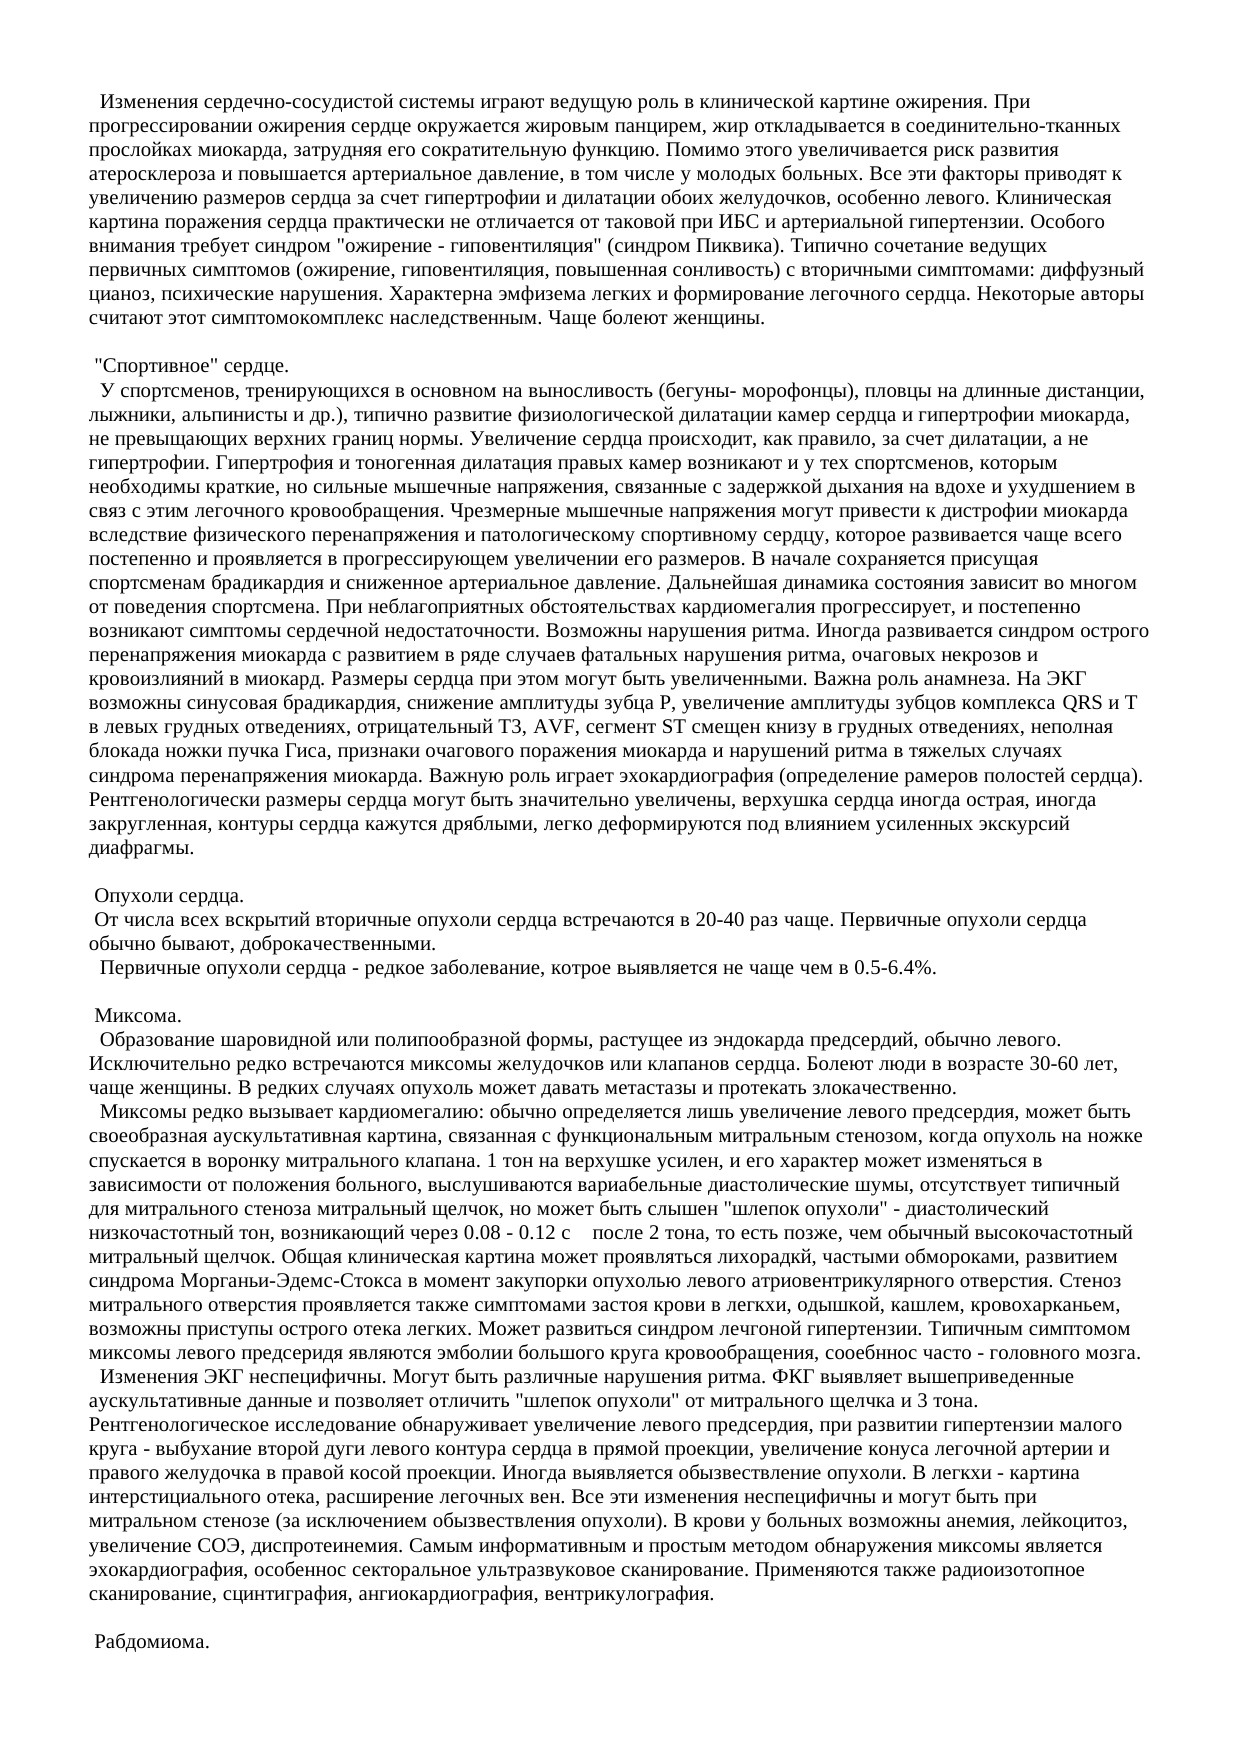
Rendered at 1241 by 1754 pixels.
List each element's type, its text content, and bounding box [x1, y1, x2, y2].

text "Спортивное" сердце. [89, 353, 1152, 377]
text Первичные опухоли сердца - редкое заболевание, котрое выявляется не чаще чем в 0.5-6.4%. [89, 955, 1152, 979]
text Миксомы редко вызывает кардиомегалию: обычно определяется лишь увеличение левого предсердия, может быть своеобразная аускультативная картина, связанная с функциональным митральным стенозом, когда опухоль на ножке спускается в воронку митрального клапана. 1 тон на верхушке усилен, и его характер может изменяться в зависимости от положения больного, выслушиваются вариабельные диастолические шумы, отсутствует типичный для митрального стеноза митральный щелчок, но может быть слышен "шлепок опухоли" - диастолический низкочастотный тон, возникающий через 0.08 - 0.12 с после 2 тона, то есть позже, чем обычный высокочастотный митральный щелчок. Общая клиническая картина может проявляться лихорадкй, частыми обмороками, развитием синдрома Морганьи-Эдемс-Стокса в момент закупорки опухолью левого атриовентрикулярного отверстия. Стеноз митрального отверстия проявляется также симптомами застоя крови в легкхи, одышкой, кашлем, кровохарканьем, возможны приступы острого отека легких. Может развиться синдром лечгоной гипертензии. Типичным симптомом миксомы левого предсеридя являются эмболии большого круга кровообращения, сооебннос часто - головного мозга. [89, 1099, 1152, 1364]
text Изменения сердечно-сосудистой системы играют ведущую роль в клинической картине ожирения. При прогрессировании ожирения сердце окружается жировым панцирем, жир откладывается в соединительно-тканных прослойках миокарда, затрудняя его сократительную функцию. Помимо этого увеличивается риск развития атеросклероза и повышается артериальное давление, в том числе у молодых больных. Все эти факторы приводят к увеличению размеров сердца за счет гипертрофии и дилатации обоих желудочков, особенно левого. Клиническая картина поражения сердца практически не отличается от таковой при ИБС и артериальной гипертензии. Особого внимания требует синдром "ожирение - гиповентиляция" (синдром Пиквика). Типично сочетание ведущих первичных симптомов (ожирение, гиповентиляция, повышенная сонливость) с вторичными симптомами: диффузный цианоз, психические нарушения. Характерна эмфизема легких и формирование легочного сердца. Некоторые авторы считают этот симптомокомплекс наследственным. Чаще болеют женщины. [89, 89, 1152, 329]
text От числа всех вскрытий вторичные опухоли сердца встречаются в 20-40 раз чаще. Первичные опухоли сердца обычно бывают, доброкачественными. [89, 907, 1152, 955]
text Изменения ЭКГ неспецифичны. Могут быть различные нарушения ритма. ФКГ выявляет вышеприведенные аускультативные данные и позволяет отличить "шлепок опухоли" от митрального щелчка и 3 тона. Рентгенологическое исследование обнаруживает увеличение левого предсердия, при развитии гипертензии малого круга - выбухание второй дуги левого контура сердца в прямой проекции, увеличение конуса легочной артерии и правого желудочка в правой косой проекции. Иногда выявляется обызвествление опухоли. В легкхи - картина интерстициального отека, расширение легочных вен. Все эти изменения неспецифичны и могут быть при митральном стенозе (за исключением обызвествления опухоли). В крови у больных возможны анемия, лейкоцитоз, увеличение СОЭ, диспротеинемия. Самым информативным и простым методом обнаружения миксомы является эхокардиография, особеннос секторальное ультразвуковое сканирование. Применяются также радиоизотопное сканирование, сцинтиграфия, ангиокардиография, вентрикулография. [89, 1364, 1152, 1604]
text Миксома. [89, 1003, 1152, 1027]
text Образование шаровидной или полипообразной формы, растущее из эндокарда предсердий, обычно левого. Исключительно редко встречаются миксомы желудочков или клапанов сердца. Болеют люди в возрасте 30-60 лет, чаще женщины. В редких случаях опухоль может давать метастазы и протекать злокачественно. [89, 1027, 1152, 1099]
text Рабдомиома. [89, 1629, 1152, 1653]
text У спортсменов, тренирующихся в основном на выносливость (бегуны- морофонцы), пловцы на длинные дистанции, лыжники, альпинисты и др.), типично развитие физиологической дилатации камер сердца и гипертрофии миокарда, не превыщающих верхних границ нормы. Увеличение сердца происходит, как правило, за счет дилатации, а не гипертрофии. Гипертрофия и тоногенная дилатация правых камер возникают и у тех спортсменов, которым необходимы краткие, но сильные мышечные напряжения, связанные с задержкой дыхания на вдохе и ухудшением в связ с этим легочного кровообращения. Чрезмерные мышечные напряжения могут привести к дистрофии миокарда вследствие физического перенапряжения и патологическому спортивному сердцу, которое развивается чаще всего постепенно и проявляется в прогрессирующем увеличении его размеров. В начале сохраняется присущая спортсменам брадикардия и сниженное артериальное давление. Дальнейшая динамика состояния зависит во многом от поведения спортсмена. При неблагоприятных обстоятельствах кардиомегалия прогрессирует, и постепенно возникают симптомы сердечной недостаточности. Возможны нарушения ритма. Иногда развивается синдром острого перенапряжения миокарда с развитием в ряде случаев фатальных нарушения ритма, очаговых некрозов и кровоизлияний в миокард. Размеры сердца при этом могут быть увеличенными. Важна роль анамнеза. На ЭКГ возможны синусовая брадикардия, снижение амплитуды зубца Р, увеличение амплитуды зубцов комплекса QRS и Т в левых грудных отведениях, отрицательный Т3, AVF, сегмент ST смещен книзу в грудных отведениях, неполная блокада ножки пучка Гиса, признаки очагового поражения миокарда и нарушений ритма в тяжелых случаях синдрома перенапряжения миокарда. Важную роль играет эхокардиография (определение рамеров полостей сердца). Рентгенологически размеры сердца могут быть значительно увеличены, верхушка сердца иногда острая, иногда закругленная, контуры сердца кажутся дряблыми, легко деформируются под влиянием усиленных экскурсий диафрагмы. [89, 377, 1152, 859]
text Опухоли сердца. [89, 883, 1152, 907]
